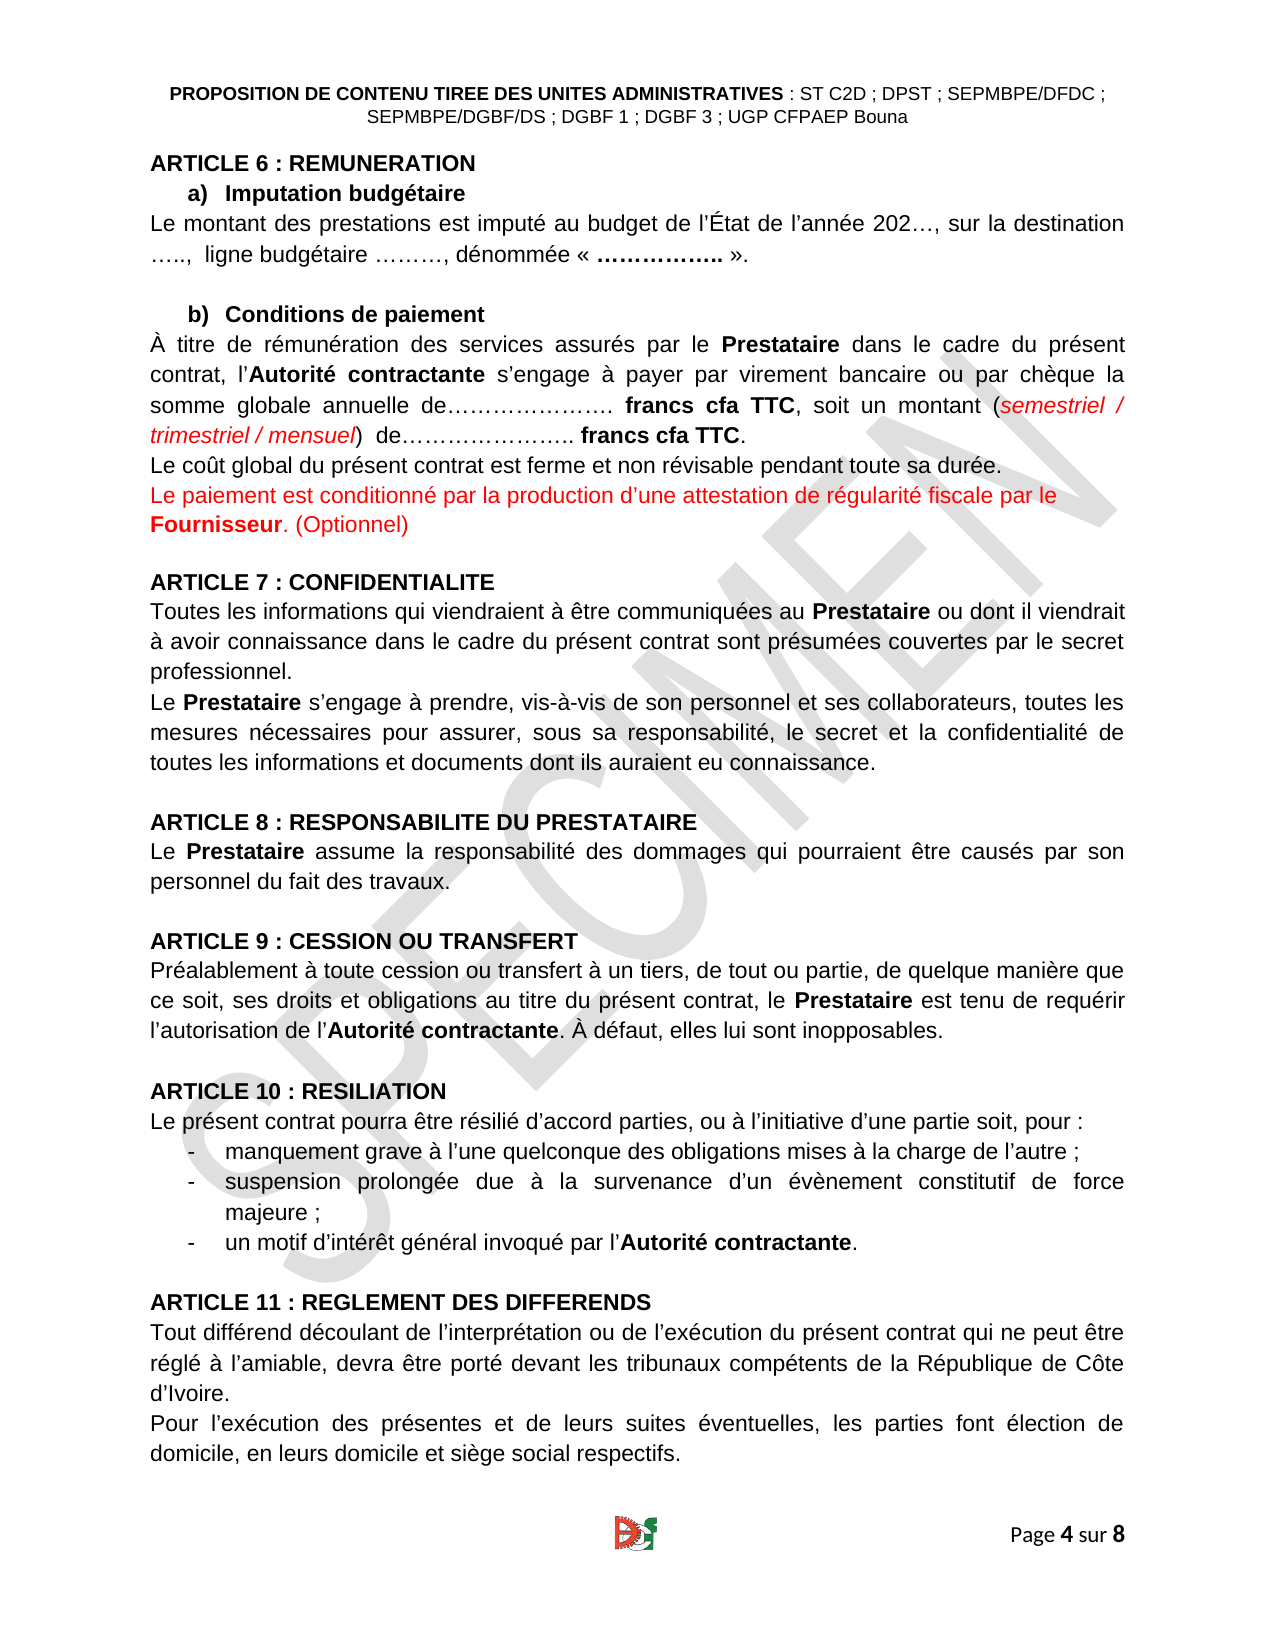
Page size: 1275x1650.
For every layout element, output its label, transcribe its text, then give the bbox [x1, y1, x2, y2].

text ARTICLE 10 : RESILIATION [150, 1078, 1125, 1104]
text ARTICLE 7 : CONFIDENTIALITE [150, 569, 1125, 596]
text À titre de rémunération des services assurés par le Prestataire dans le cadre du présent contrat, l’Autorité contractante s’engage à payer par virement bancaire ou par chèque la somme globale annuelle de…………………. francs cfa TTC, soit un montant (semestriel / trimestriel / mensuel) de………………….. francs cfa TTC. [150, 331, 1125, 448]
list manquement grave à l’une quelconque des obligations mises à la charge de l’autre ; [187, 1138, 1125, 1164]
text ARTICLE 6 : REMUNERATION [150, 150, 1125, 176]
text Pour l’exécution des présentes et de leurs suites éventuelles, les parties font élection de domicile, en leurs domicile et siège social respectifs. [150, 1410, 1125, 1466]
list un motif d’intérêt général invoqué par l’Autorité contractante. [187, 1229, 1125, 1255]
text Le coût global du présent contrat est ferme et non révisable pendant toute sa durée. [150, 452, 1125, 478]
text Toutes les informations qui viendraient à être communiquées au Prestataire ou dont il viendrait à avoir connaissance dans le cadre du présent contrat sont présumées couvertes par le secret professionnel. [150, 598, 1125, 684]
list Imputation budgétaire [187, 180, 1125, 207]
picture [614, 1516, 657, 1551]
text Le montant des prestations est imputé au budget de l’État de l’année 202…, sur la destination ….., ligne budgétaire ………, dénommée « …………….. ». [150, 210, 1125, 267]
text Tout différend découlant de l’interprétation ou de l’exécution du présent contrat qui ne peut être réglé à l’amiable, devra être porté devant les tribunaux compétents de la République de Côte d’Ivoire. [150, 1319, 1125, 1406]
text Préalablement à toute cession ou transfert à un tiers, de tout ou partie, de quelque manière que ce soit, ses droits et obligations au titre du présent contrat, le Prestataire est tenu de requérir l’autorisation de l’Autorité contractante. À défaut, elles lui sont inopposables. [150, 957, 1125, 1043]
text Le paiement est conditionné par la production d’une attestation de régularité fiscale par le Fournisseur. (Optionnel) [150, 482, 1125, 537]
text Le Prestataire s’engage à prendre, vis-à-vis de son personnel et ses collaborateurs, toutes les mesures nécessaires pour assurer, sous sa responsabilité, le secret et la confidentialité de toutes les informations et documents dont ils auraient eu connaissance. [150, 688, 1125, 775]
list suspension prolongée due à la survenance d’un évènement constitutif de force majeure ; [187, 1168, 1125, 1225]
text Le Prestataire assume la responsabilité des dommages qui pourraient être causés par son personnel du fait des travaux. [150, 838, 1125, 894]
text ARTICLE 8 : RESPONSABILITE DU PRESTATAIRE [150, 809, 1125, 836]
text ARTICLE 11 : REGLEMENT DES DIFFERENDS [150, 1289, 1125, 1315]
list Conditions de paiement [187, 301, 1125, 327]
text Le présent contrat pourra être résilié d’accord parties, ou à l’initiative d’une partie soit, pour : [150, 1108, 1125, 1134]
text ARTICLE 9 : CESSION OU TRANSFERT [150, 928, 1125, 955]
